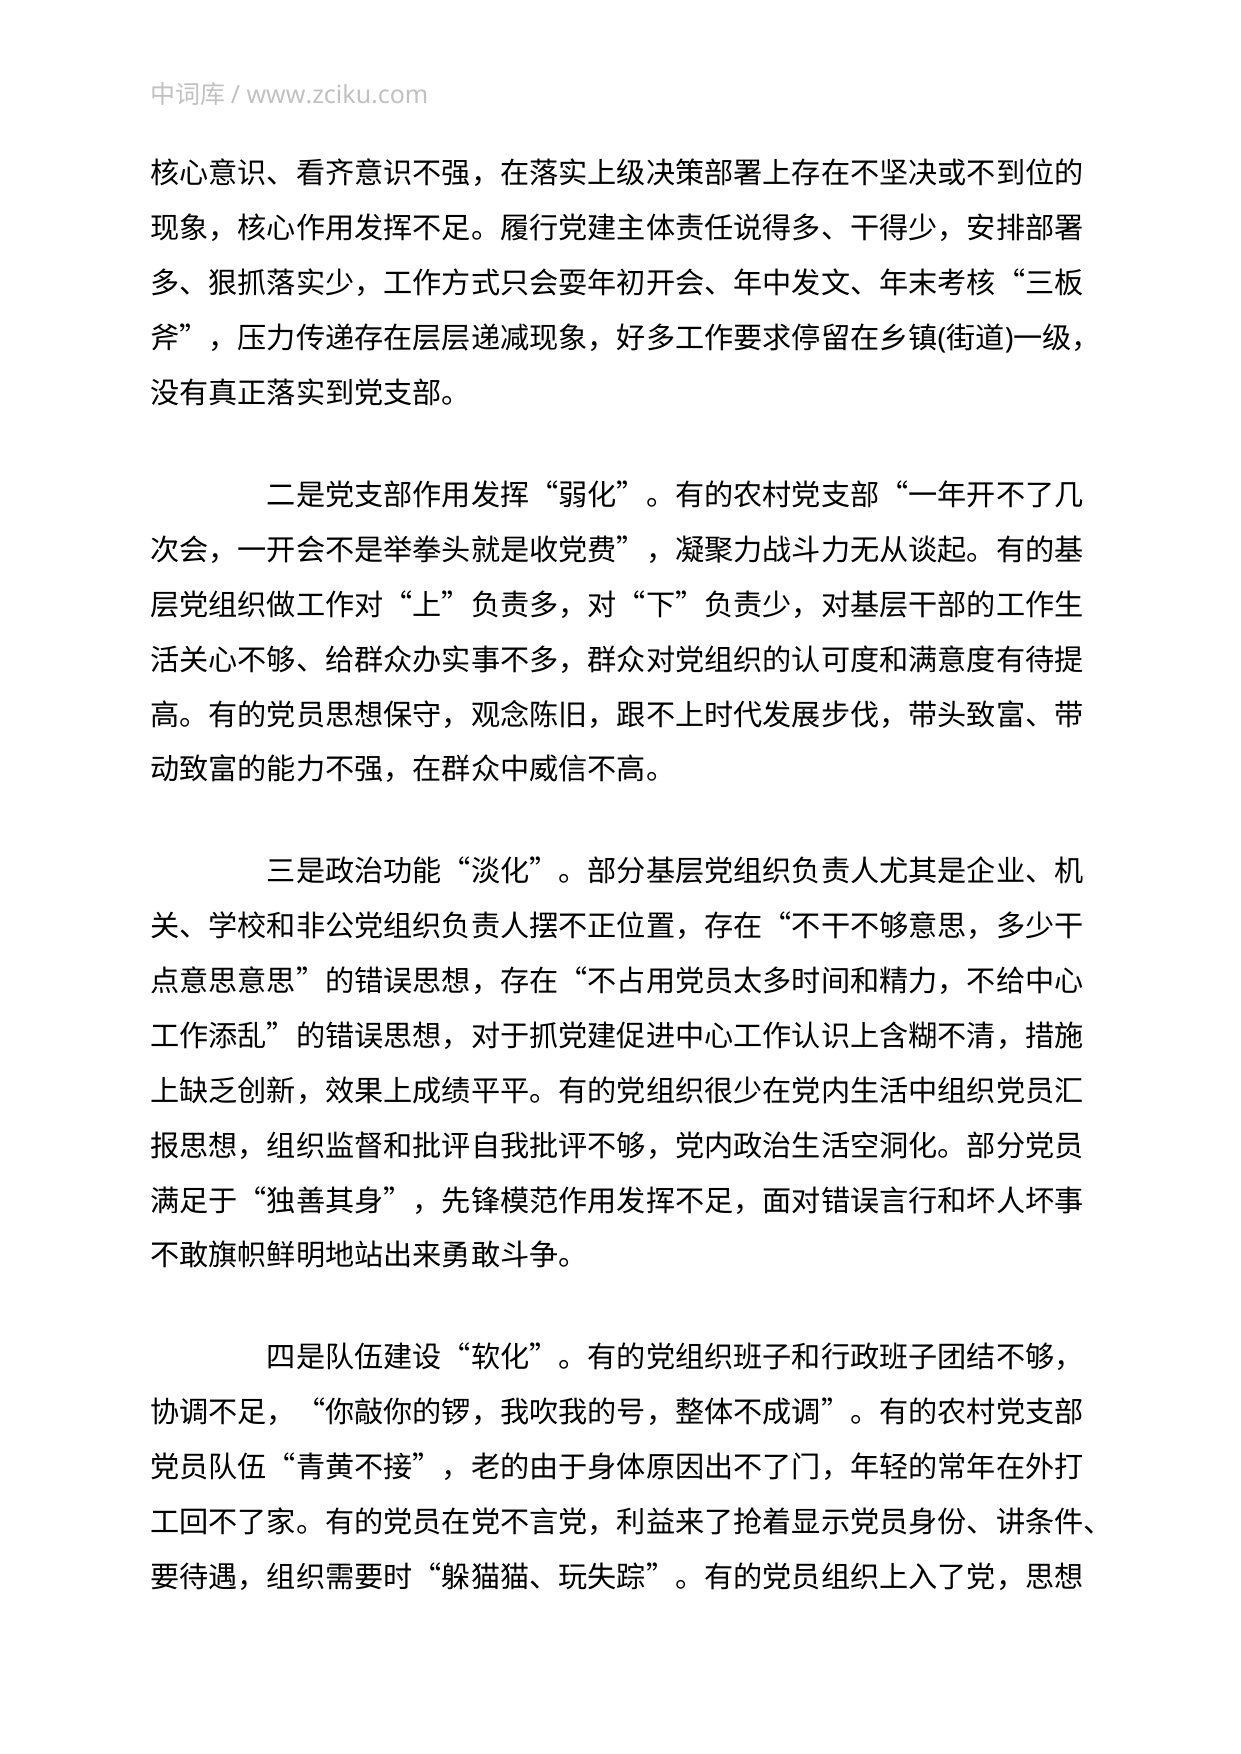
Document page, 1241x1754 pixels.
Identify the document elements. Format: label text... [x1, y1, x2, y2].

text 二是党支部作用发挥“弱化”。有的农村党支部“一年开不了几次会，一开会不是举拳头就是收党费”，凝聚力战斗力无从谈起。有的基层党组织做工作对“上”负责多，对“下”负责少，对基层干部的工作生活关心不够、给群众办实事不多，群众对党组织的认可度和满意度有待提高。有的党员思想保守，观念陈旧，跟不上时代发展步伐，带头致富、带动致富的能力不强，在群众中威信不高。 [150, 471, 1090, 788]
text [150, 1334, 1090, 1596]
text 三是政治功能“淡化”。部分基层党组织负责人尤其是企业、机关、学校和非公党组织负责人摆不正位置，存在“不干不够意思，多少干点意思意思”的错误思想，存在“不占用党员太多时间和精力，不给中心工作添乱”的错误思想，对于抓党建促进中心工作认识上含糊不清，措施上缺乏创新，效果上成绩平平。有的党组织很少在党内生活中组织党员汇报思想，组织监督和批评自我批评不够，党内政治生活空洞化。部分党员满足于“独善其身”，先锋模范作用发挥不足，面对错误言行和坏人坏事不敢旗帜鲜明地站出来勇敢斗争。 [150, 848, 1090, 1274]
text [150, 150, 1090, 412]
